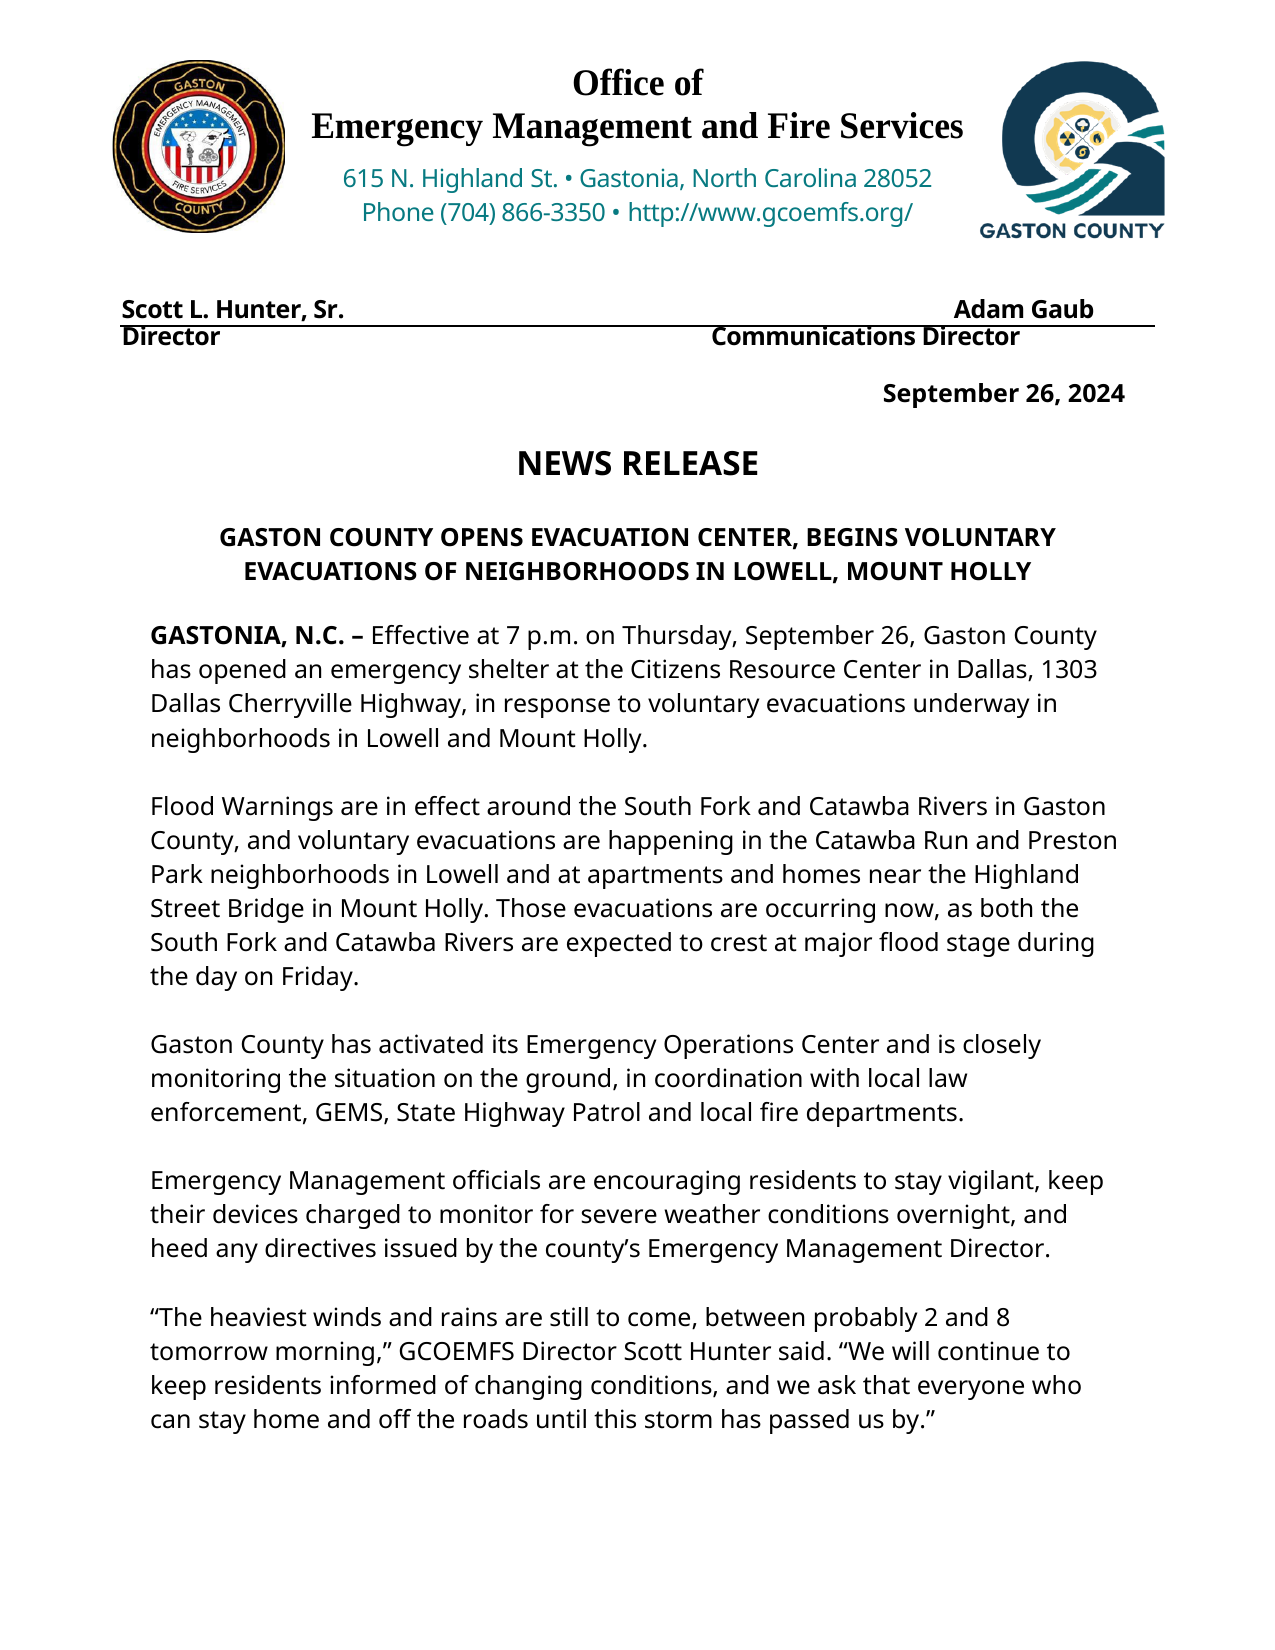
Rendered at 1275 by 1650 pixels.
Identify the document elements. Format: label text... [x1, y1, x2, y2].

text September 26, 2024 [150, 375, 1125, 409]
text NEWS RELEASE [150, 440, 1125, 485]
text GASTON COUNTY OPENS EVACUATION CENTER, BEGINS VOLUNTARY EVACUATIONS OF NEIGHBORHOODS IN LOWELL, MOUNT HOLLY [150, 519, 1125, 587]
text “The heaviest winds and rains are still to come, between probably 2 and 8 tomorrow morning,” GCOEMFS Director Scott Hunter said. “We will continue to keep residents informed of changing conditions, and we ask that everyone who can stay home and off the roads until this storm has passed us by.” [150, 1299, 1125, 1436]
text Emergency Management officials are encouraging residents to stay vigilant, keep their devices charged to monitor for severe weather conditions overnight, and heed any directives issued by the county’s Emergency Management Director. [150, 1163, 1125, 1265]
picture [978, 60, 1166, 239]
text GASTONIA, N.C. – Effective at 7 p.m. on Thursday, September 26, Gaston County has opened an emergency shelter at the Citizens Resource Center in Dallas, 1303 Dallas Cherryville Highway, in response to voluntary evacuations underway in neighborhoods in Lowell and Mount Holly. [150, 618, 1125, 754]
text Gaston County has activated its Emergency Operations Center and is closely monitoring the situation on the ground, in coordination with local law enforcement, GEMS, State Highway Patrol and local fire departments. [150, 1027, 1125, 1129]
picture [112, 60, 285, 233]
text Flood Warnings are in effect around the South Fork and Catawba Rivers in Gaston County, and voluntary evacuations are happening in the Catawba Run and Preston Park neighborhoods in Lowell and at apartments and homes near the Highland Street Bridge in Mount Holly. Those evacuations are occurring now, as both the South Fork and Catawba Rivers are expected to crest at major flood stage during the day on Friday. [150, 788, 1125, 993]
